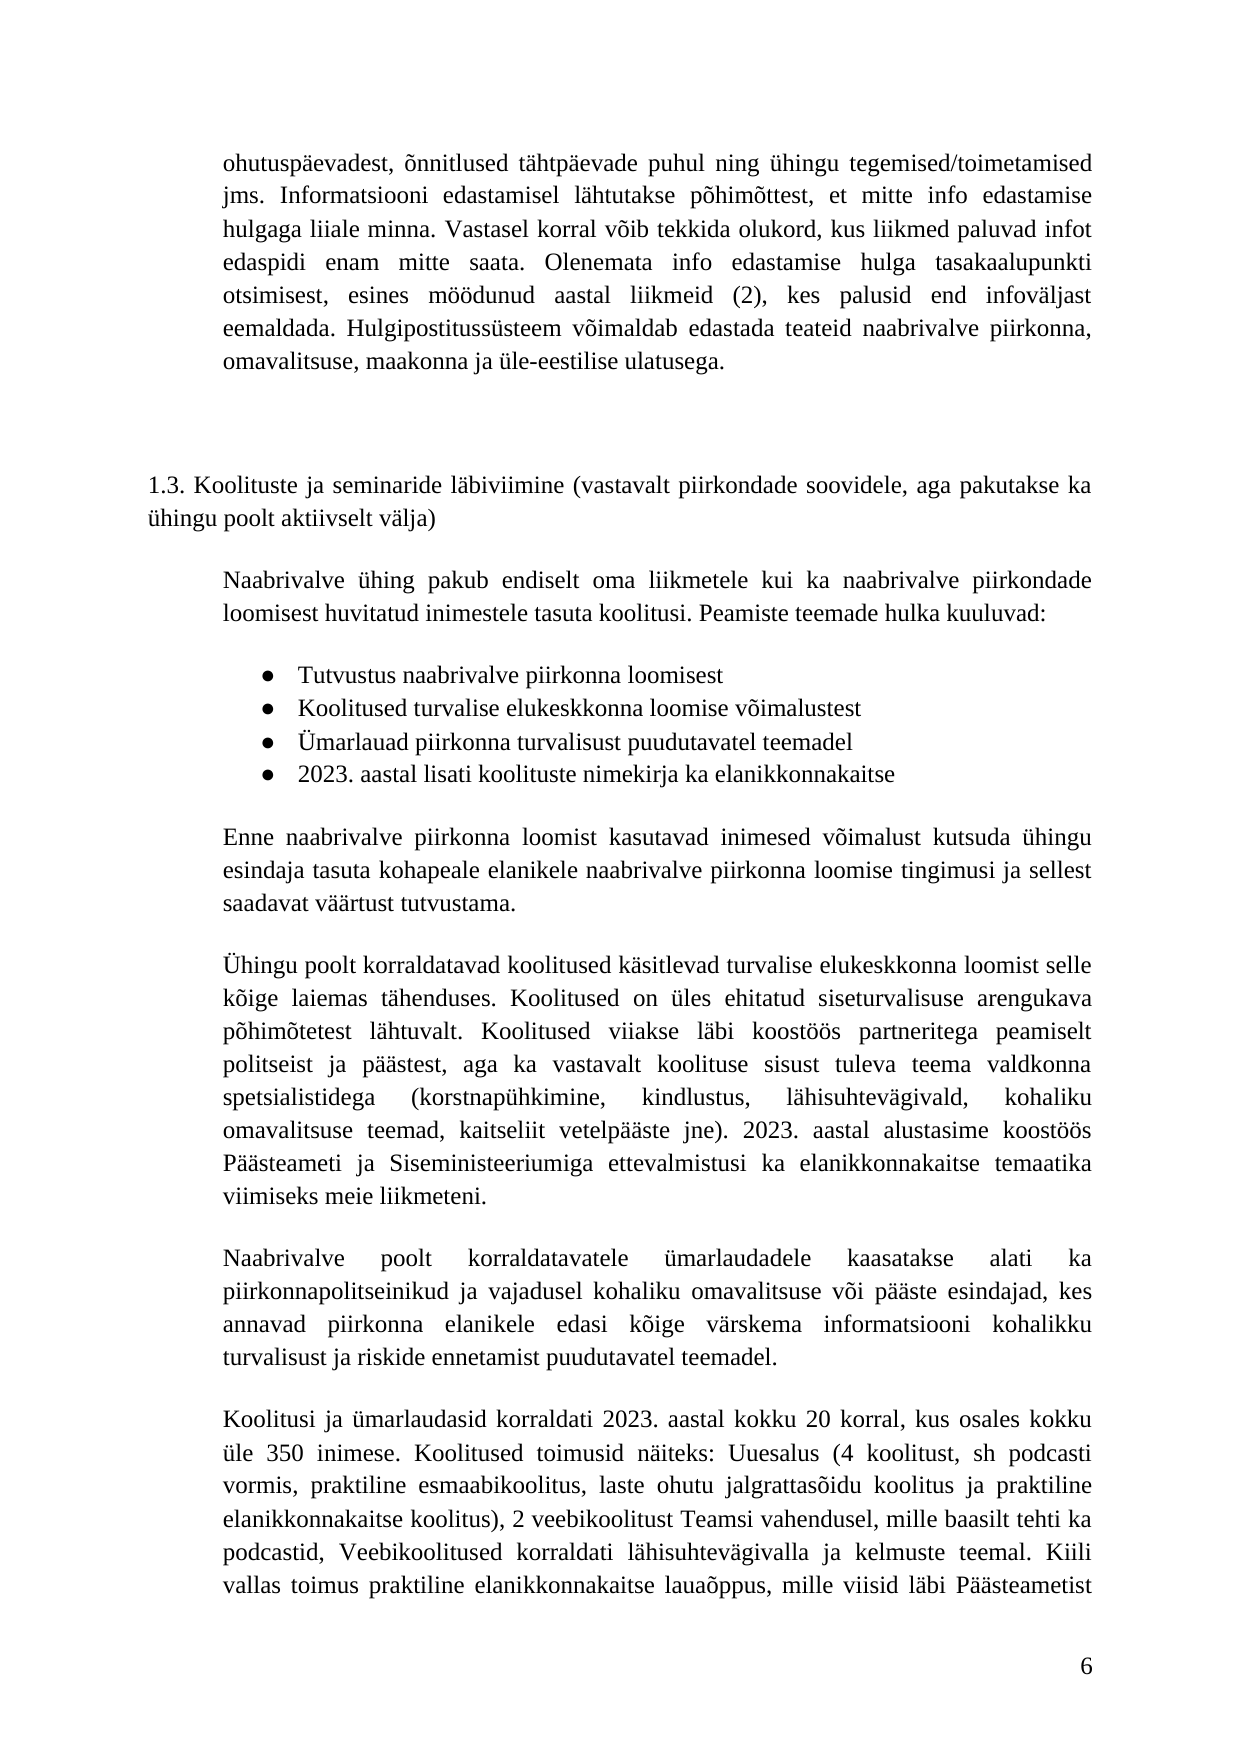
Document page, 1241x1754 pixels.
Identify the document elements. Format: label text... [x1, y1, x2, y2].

text Naabrivalve ühing pakub endiselt oma liikmetele kui ka naabrivalve piirkondade loomisest huvitatud inimestele tasuta koolitusi. Peamiste teemade hulka kuuluvad: [223, 565, 1093, 627]
list Tutvustus naabrivalve piirkonna loomisest [260, 661, 1093, 689]
list Koolitused turvalise elukeskkonna loomise võimalustest [260, 693, 1093, 722]
list 2023. aastal lisati koolituste nimekirja ka elanikkonnakaitse [260, 759, 1093, 788]
text 1.3. Koolituste ja seminaride läbiviimine (vastavalt piirkondade soovidele, aga pakutakse ka ühingu poolt aktiivselt välja) [148, 470, 1093, 532]
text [223, 1404, 1093, 1598]
list Ümarlauad piirkonna turvalisust puudutavatel teemadel [260, 727, 1093, 755]
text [223, 148, 1093, 374]
text Ühingu poolt korraldatavad koolitused käsitlevad turvalise elukeskkonna loomist selle kõige laiemas tähenduses. Koolitused on üles ehitatud siseturvalisuse arengukava põhimõtetest lähtuvalt. Koolitused viiakse läbi koostöös partneritega peamiselt politseist ja päästest, aga ka vastavalt koolituse sisust tuleva teema valdkonna spetsialistidega (korstnapühkimine, kindlustus, lähisuhtevägivald, kohaliku omavalitsuse teemad, kaitseliit vetelpääste jne). 2023. aastal alustasime koostöös Päästeameti ja Siseministeeriumiga ettevalmistusi ka elanikkonnakaitse temaatika viimiseks meie liikmeteni. [223, 950, 1093, 1210]
text Naabrivalve poolt korraldatavatele ümarlaudadele kaasatakse alati ka piirkonnapolitseinikud ja vajadusel kohaliku omavalitsuse või pääste esindajad, kes annavad piirkonna elanikele edasi kõige värskema informatsiooni kohalikku turvalisust ja riskide ennetamist puudutavatel teemadel. [223, 1243, 1093, 1371]
text Enne naabrivalve piirkonna loomist kasutavad inimesed võimalust kutsuda ühingu esindaja tasuta kohapeale elanikele naabrivalve piirkonna loomise tingimusi ja sellest saadavat väärtust tutvustama. [223, 822, 1093, 917]
